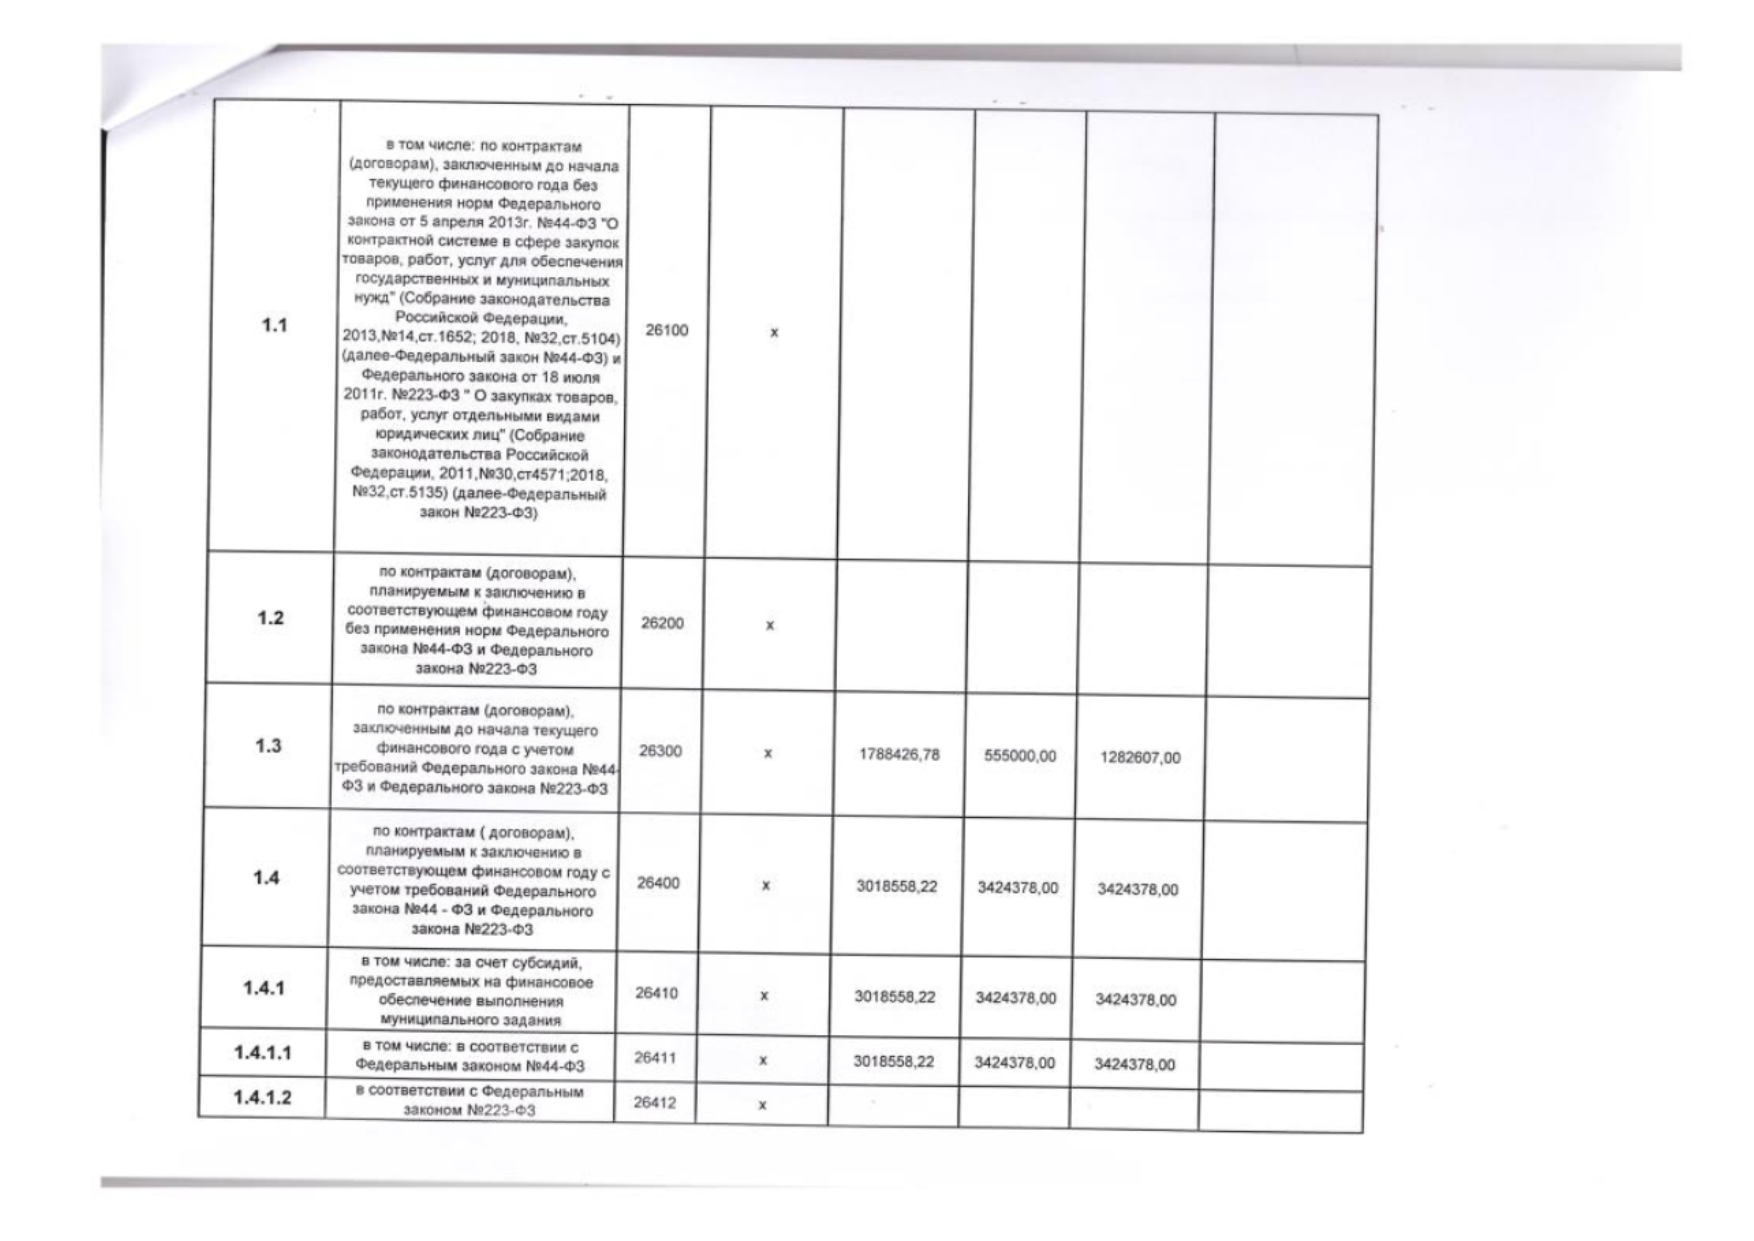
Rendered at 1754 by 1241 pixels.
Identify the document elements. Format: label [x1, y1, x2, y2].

picture [92, 35, 1690, 1196]
